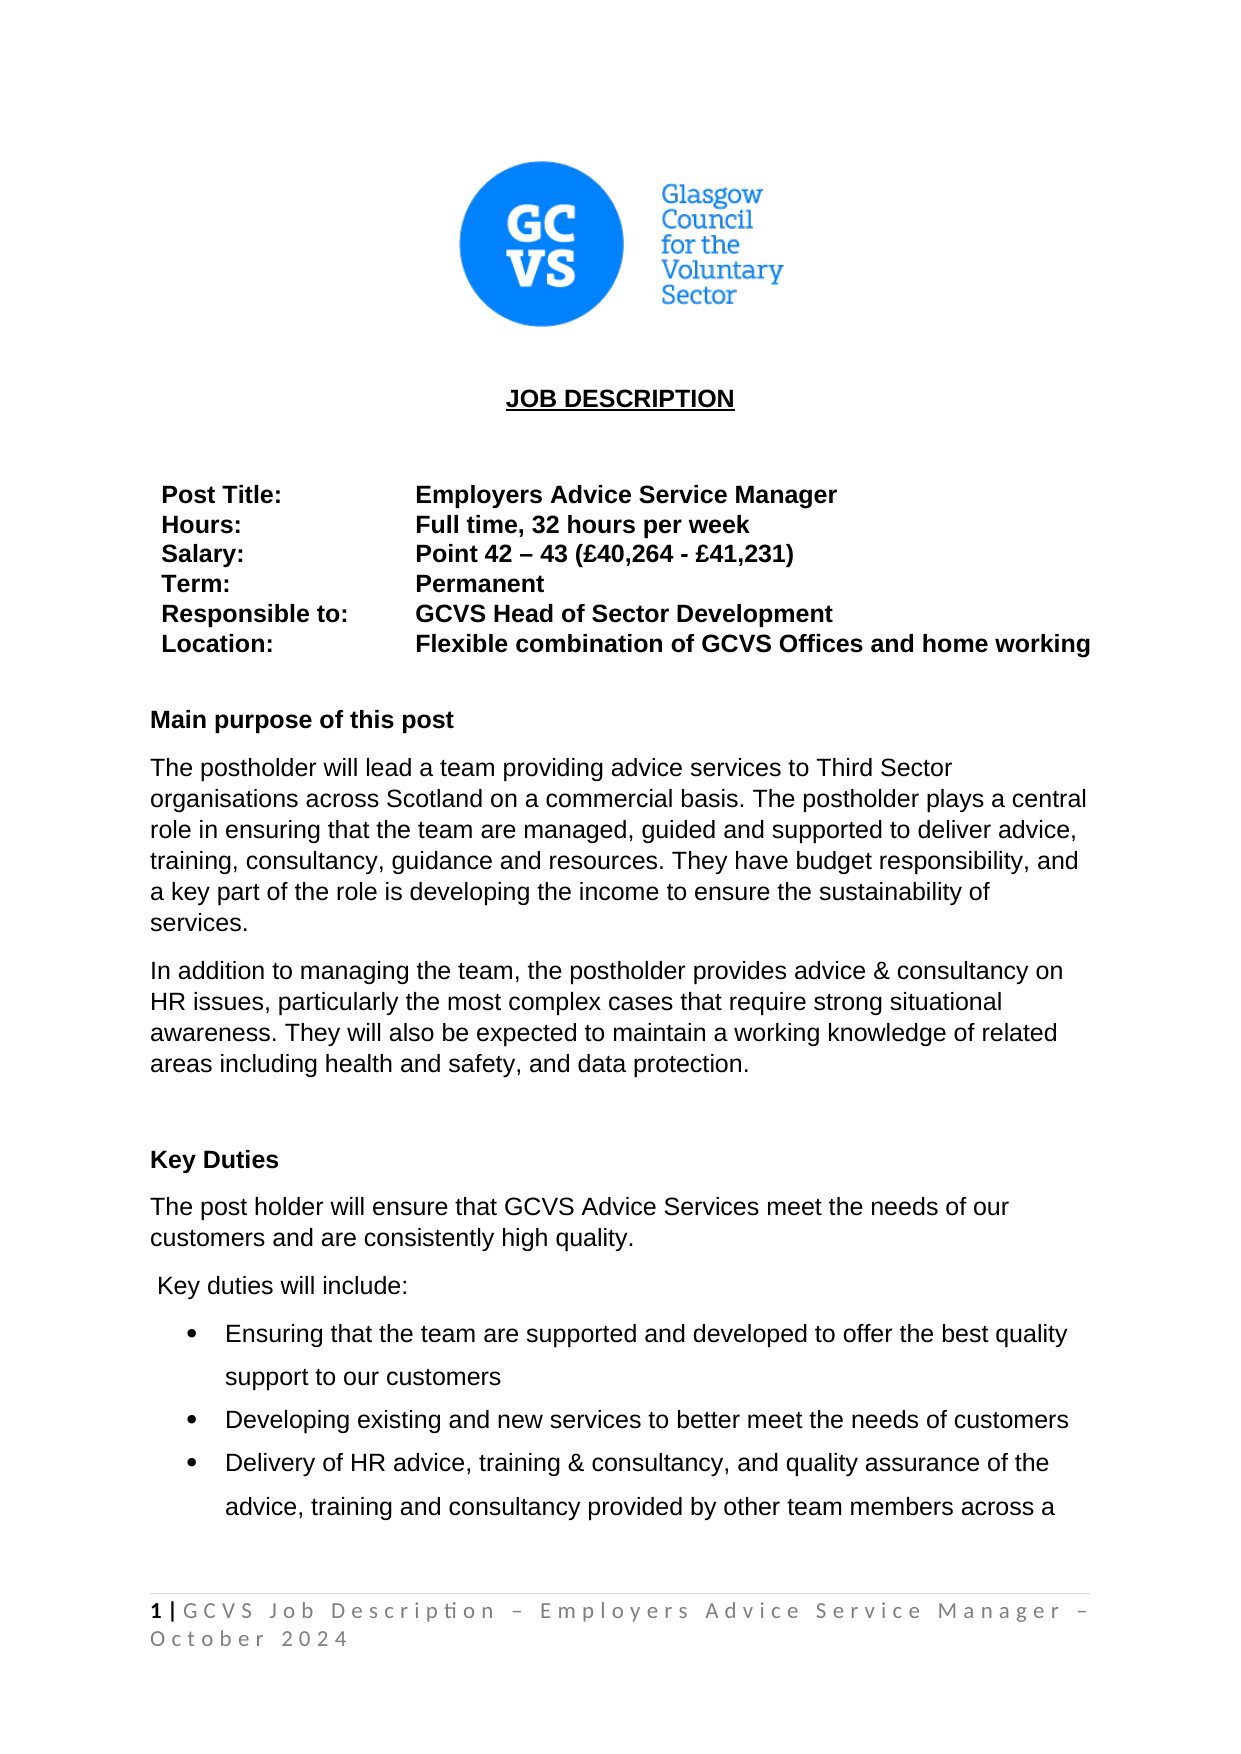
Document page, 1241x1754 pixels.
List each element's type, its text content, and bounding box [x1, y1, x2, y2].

text Main purpose of this post [150, 705, 1090, 734]
list Ensuring that the team are supported and developed to offer the best quality support to our customers [187, 1319, 1090, 1391]
table_cell Location: [150, 629, 404, 658]
table_cell Term: [150, 569, 404, 599]
text Key Duties [150, 1144, 1090, 1173]
text JOB DESCRIPTION [150, 384, 1090, 413]
table_cell Responsible to: [150, 599, 404, 629]
table_cell GCVS Head of Sector Development [404, 599, 1229, 629]
table_cell Hours: [150, 510, 404, 539]
text Key duties will include: [150, 1271, 1090, 1300]
table_cell Point 42 – 43 (£40,264 - £41,231) [404, 539, 1229, 569]
text The post holder will ensure that GCVS Advice Services meet the needs of our customers and are consistently high quality. [150, 1192, 1090, 1252]
table_cell Full time, 32 hours per week [404, 510, 1229, 539]
table_header Employers Advice Service Manager [404, 480, 1229, 510]
list Developing existing and new services to better meet the needs of customers [187, 1405, 1090, 1434]
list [187, 1448, 1090, 1520]
picture [456, 150, 785, 338]
text In addition to managing the team, the postholder provides advice & consultancy on HR issues, particularly the most complex cases that require strong situational awareness. They will also be expected to maintain a working knowledge of related areas including health and safety, and data protection. [150, 956, 1090, 1078]
table_cell Flexible combination of GCVS Offices and home working [404, 629, 1229, 658]
table_header Post Title: [150, 480, 404, 510]
text The postholder will lead a team providing advice services to Third Sector organisations across Scotland on a commercial basis. The postholder plays a central role in ensuring that the team are managed, guided and supported to deliver advice, training, consultancy, guidance and resources. They have budget responsibility, and a key part of the role is developing the income to ensure the sustainability of services. [150, 753, 1090, 937]
table_cell Salary: [150, 539, 404, 569]
table_cell Permanent [404, 569, 1229, 599]
